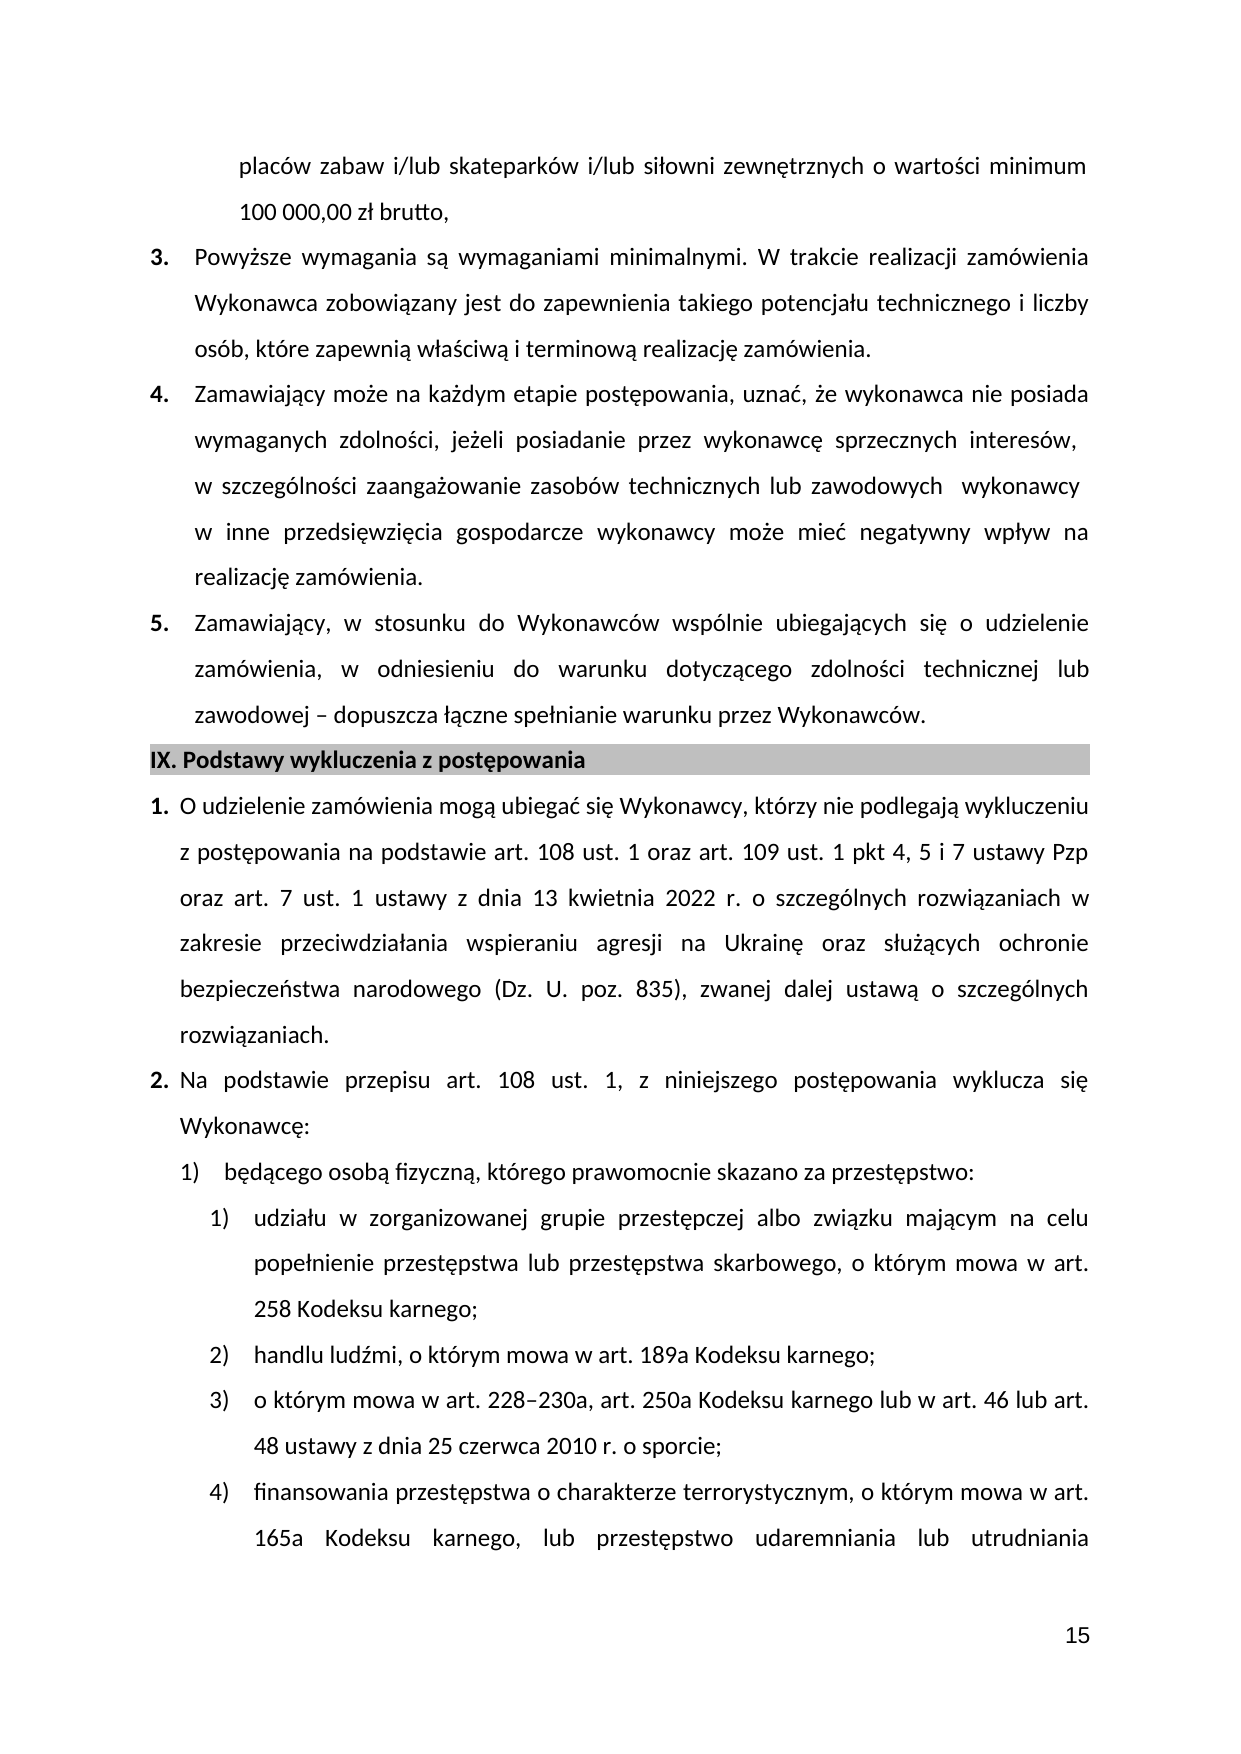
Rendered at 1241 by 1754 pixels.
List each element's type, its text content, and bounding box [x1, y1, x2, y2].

list udziału w zorganizowanej grupie przestępczej albo związku mającym na celu popełnienie przestępstwa lub przestępstwa skarbowego, o którym mowa w art. 258 Kodeksu karnego; [209, 1202, 1090, 1324]
list O udzielenie zamówienia mogą ubiegać się Wykonawcy, którzy nie podlegają wykluczeniu z postępowania na podstawie art. 108 ust. 1 oraz art. 109 ust. 1 pkt 4, 5 i 7 ustawy Pzp oraz art. 7 ust. 1 ustawy z dnia 13 kwietnia 2022 r. o szczególnych rozwiązaniach w zakresie przeciwdziałania wspieraniu agresji na Ukrainę oraz służących ochronie bezpieczeństwa narodowego (Dz. U. poz. 835), zwanej dalej ustawą o szczególnych rozwiązaniach. [150, 790, 1090, 1049]
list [194, 150, 1088, 226]
list Zamawiający może na każdym etapie postępowania, uznać, że wykonawca nie posiada wymaganych zdolności, jeżeli posiadanie przez wykonawcę sprzecznych interesów, w szczególności zaangażowanie zasobów technicznych lub zawodowych wykonawcy w inne przedsięwzięcia gospodarcze wykonawcy może mieć negatywny wpływ na realizację zamówienia. [150, 379, 1090, 592]
list Zamawiający, w stosunku do Wykonawców wspólnie ubiegających się o udzielenie zamówienia, w odniesieniu do warunku dotyczącego zdolności technicznej lub zawodowej – dopuszcza łączne spełnianie warunku przez Wykonawców. [150, 607, 1090, 729]
list będącego osobą fizyczną, którego prawomocnie skazano za przestępstwo: [179, 1156, 1090, 1187]
list Na podstawie przepisu art. 108 ust. 1, z niniejszego postępowania wyklucza się Wykonawcę: [150, 1064, 1090, 1141]
list Powyższe wymagania są wymaganiami minimalnymi. W trakcie realizacji zamówienia Wykonawca zobowiązany jest do zapewnienia takiego potencjału technicznego i liczby osób, które zapewnią właściwą i terminową realizację zamówienia. [150, 241, 1090, 363]
list handlu ludźmi, o którym mowa w art. 189a Kodeksu karnego; [209, 1339, 1090, 1369]
list o którym mowa w art. 228–230a, art. 250a Kodeksu karnego lub w art. 46 lub art. 48 ustawy z dnia 25 czerwca 2010 r. o sporcie; [209, 1385, 1090, 1461]
subtitle IX. Podstawy wykluczenia z postępowania [150, 744, 1090, 775]
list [209, 1476, 1090, 1552]
